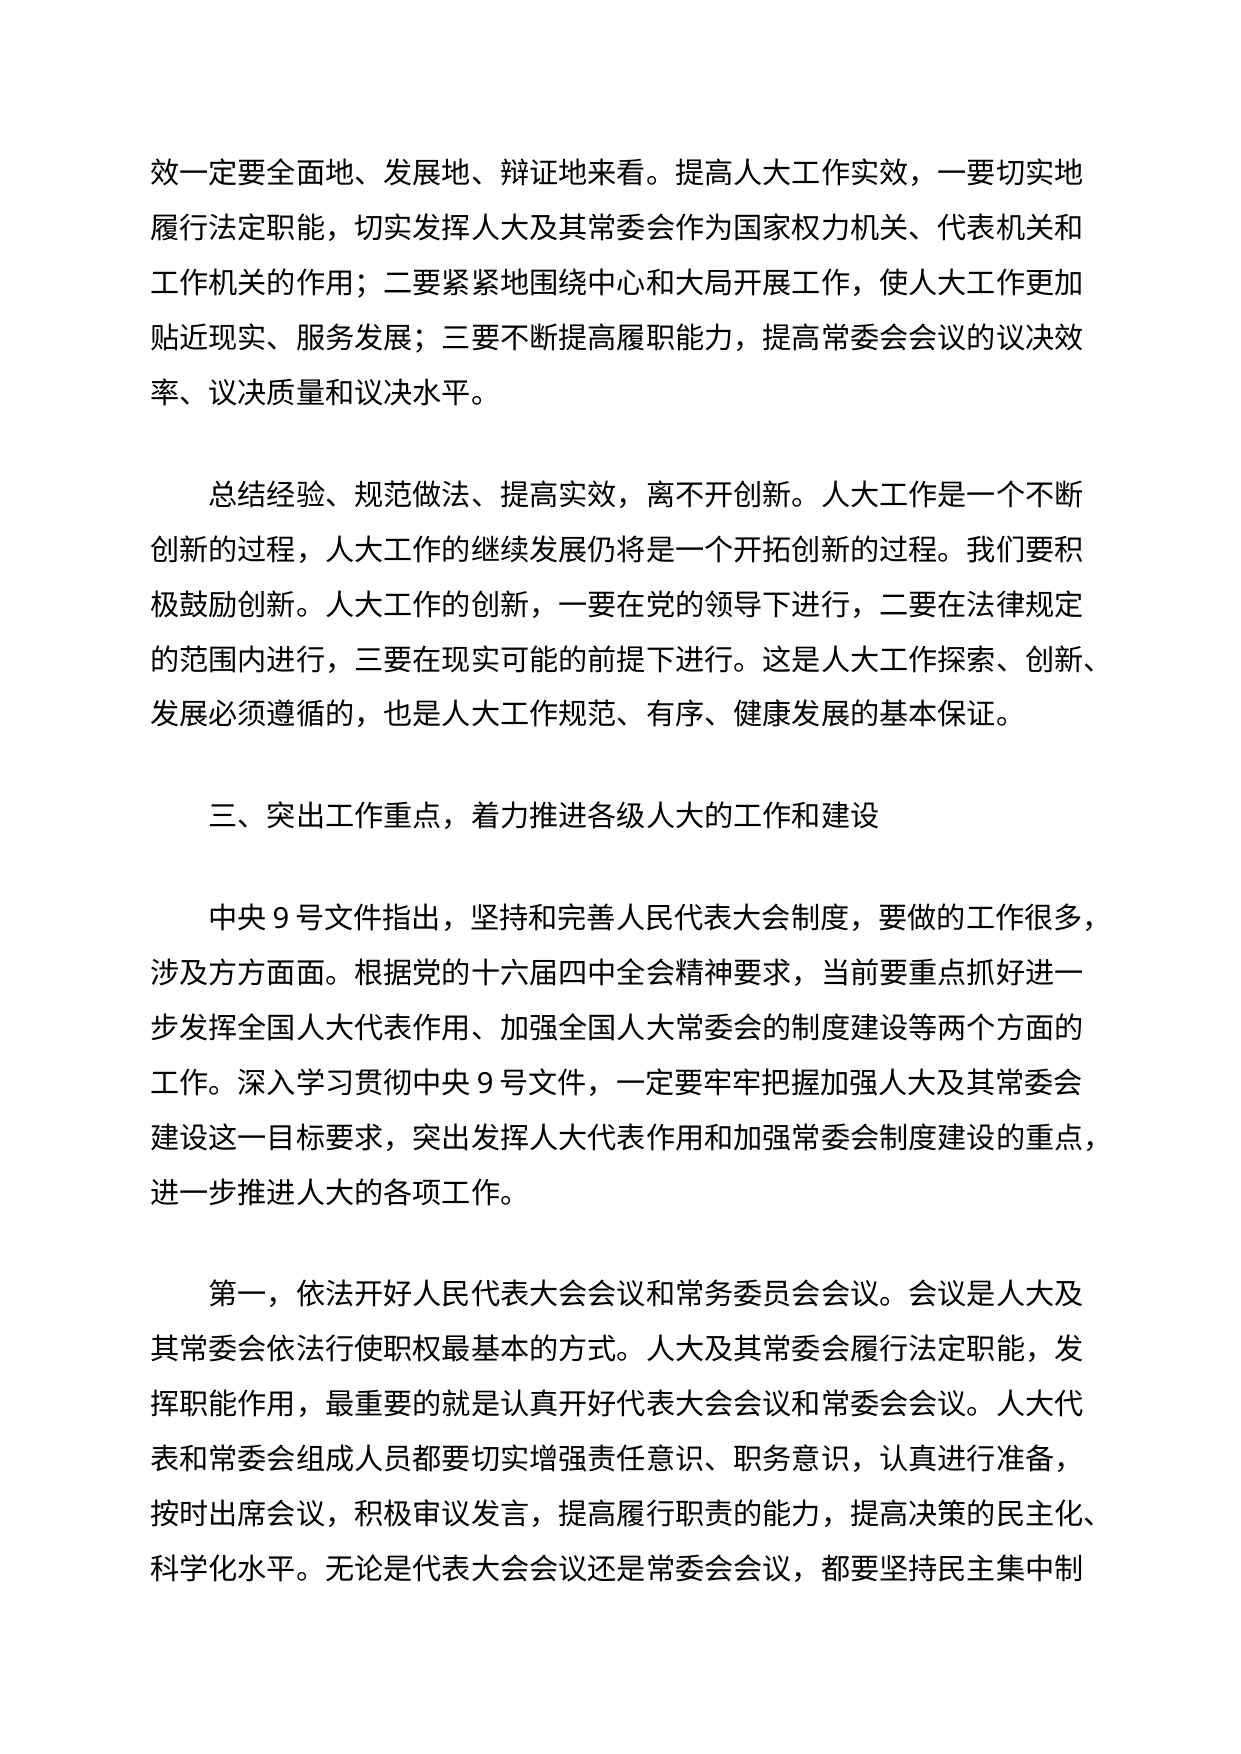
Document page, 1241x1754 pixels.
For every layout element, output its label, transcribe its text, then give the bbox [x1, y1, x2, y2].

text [150, 150, 1090, 412]
text 总结经验、规范做法、提高实效，离不开创新。人大工作是一个不断创新的过程，人大工作的继续发展仍将是一个开拓创新的过程。我们要积极鼓励创新。人大工作的创新，一要在党的领导下进行，二要在法律规定的范围内进行，三要在现实可能的前提下进行。这是人大工作探索、创新、发展必须遵循的，也是人大工作规范、有序、健康发展的基本保证。 [150, 471, 1090, 733]
text 三、突出工作重点，着力推进各级人大的工作和建设 [150, 793, 1090, 835]
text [150, 1271, 1090, 1588]
text 中央9号文件指出，坚持和完善人民代表大会制度，要做的工作很多，涉及方方面面。根据党的十六届四中全会精神要求，当前要重点抓好进一步发挥全国人大代表作用、加强全国人大常委会的制度建设等两个方面的工作。深入学习贯彻中央9号文件，一定要牢牢把握加强人大及其常委会建设这一目标要求，突出发挥人大代表作用和加强常委会制度建设的重点，进一步推进人大的各项工作。 [150, 894, 1090, 1211]
